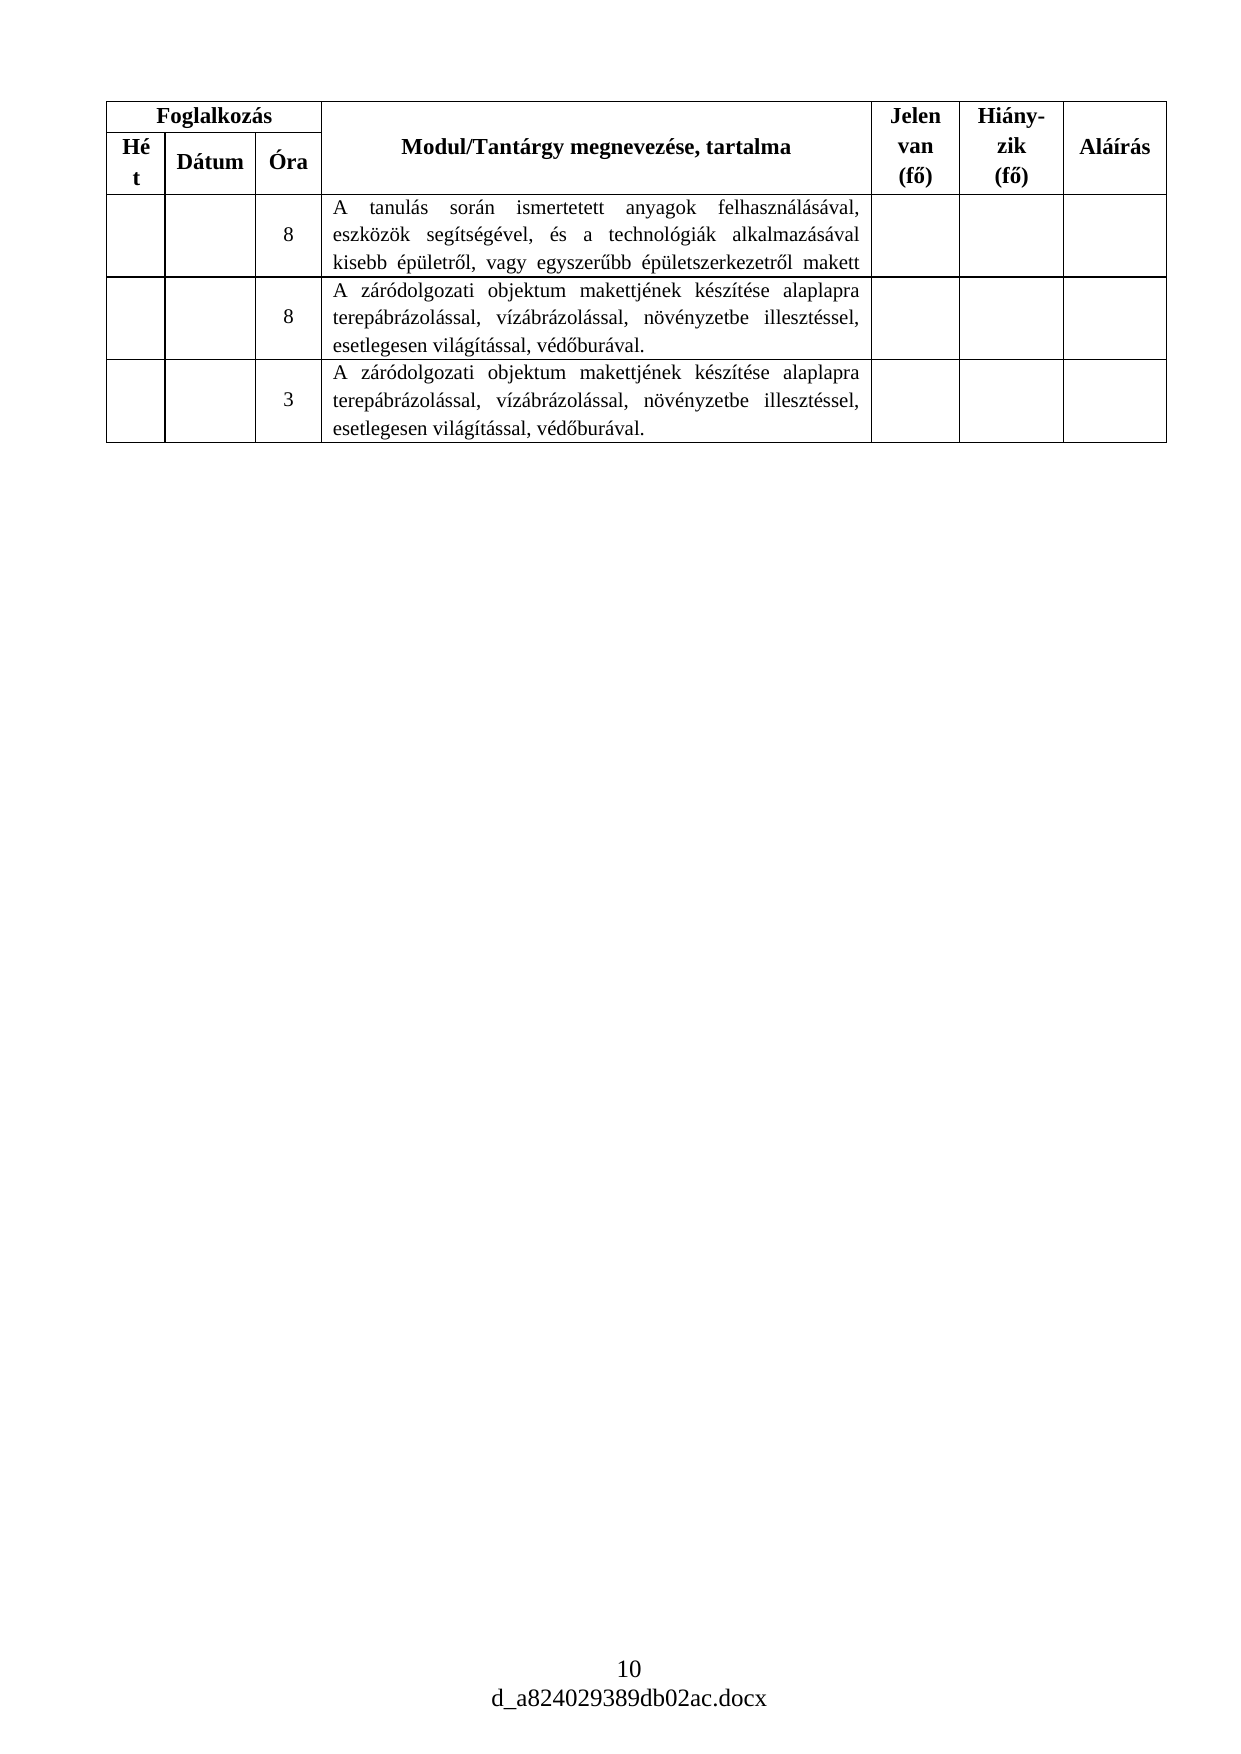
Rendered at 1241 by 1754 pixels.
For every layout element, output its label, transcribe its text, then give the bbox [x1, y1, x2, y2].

table_header Hiány- zik (fő) [960, 102, 1063, 194]
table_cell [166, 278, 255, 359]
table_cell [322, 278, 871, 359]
table_cell Dátum [166, 133, 255, 194]
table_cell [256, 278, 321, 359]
table_header Foglalkozás [107, 102, 321, 132]
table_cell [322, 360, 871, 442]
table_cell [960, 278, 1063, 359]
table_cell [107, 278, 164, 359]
table_header Aláírás [1064, 102, 1166, 194]
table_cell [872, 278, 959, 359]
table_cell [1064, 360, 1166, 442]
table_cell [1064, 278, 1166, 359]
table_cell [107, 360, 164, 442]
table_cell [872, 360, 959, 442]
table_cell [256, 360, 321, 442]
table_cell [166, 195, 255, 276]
table_header Jelen van (fő) [872, 102, 959, 194]
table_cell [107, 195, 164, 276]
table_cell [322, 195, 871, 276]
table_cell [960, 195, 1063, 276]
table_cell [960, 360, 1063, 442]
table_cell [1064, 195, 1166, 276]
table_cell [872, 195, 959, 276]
table_cell Hét [107, 133, 164, 194]
table_header Modul/Tantárgy megnevezése, tartalma [322, 102, 871, 194]
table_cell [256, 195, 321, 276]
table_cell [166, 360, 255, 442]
table_cell Óra [256, 133, 321, 194]
